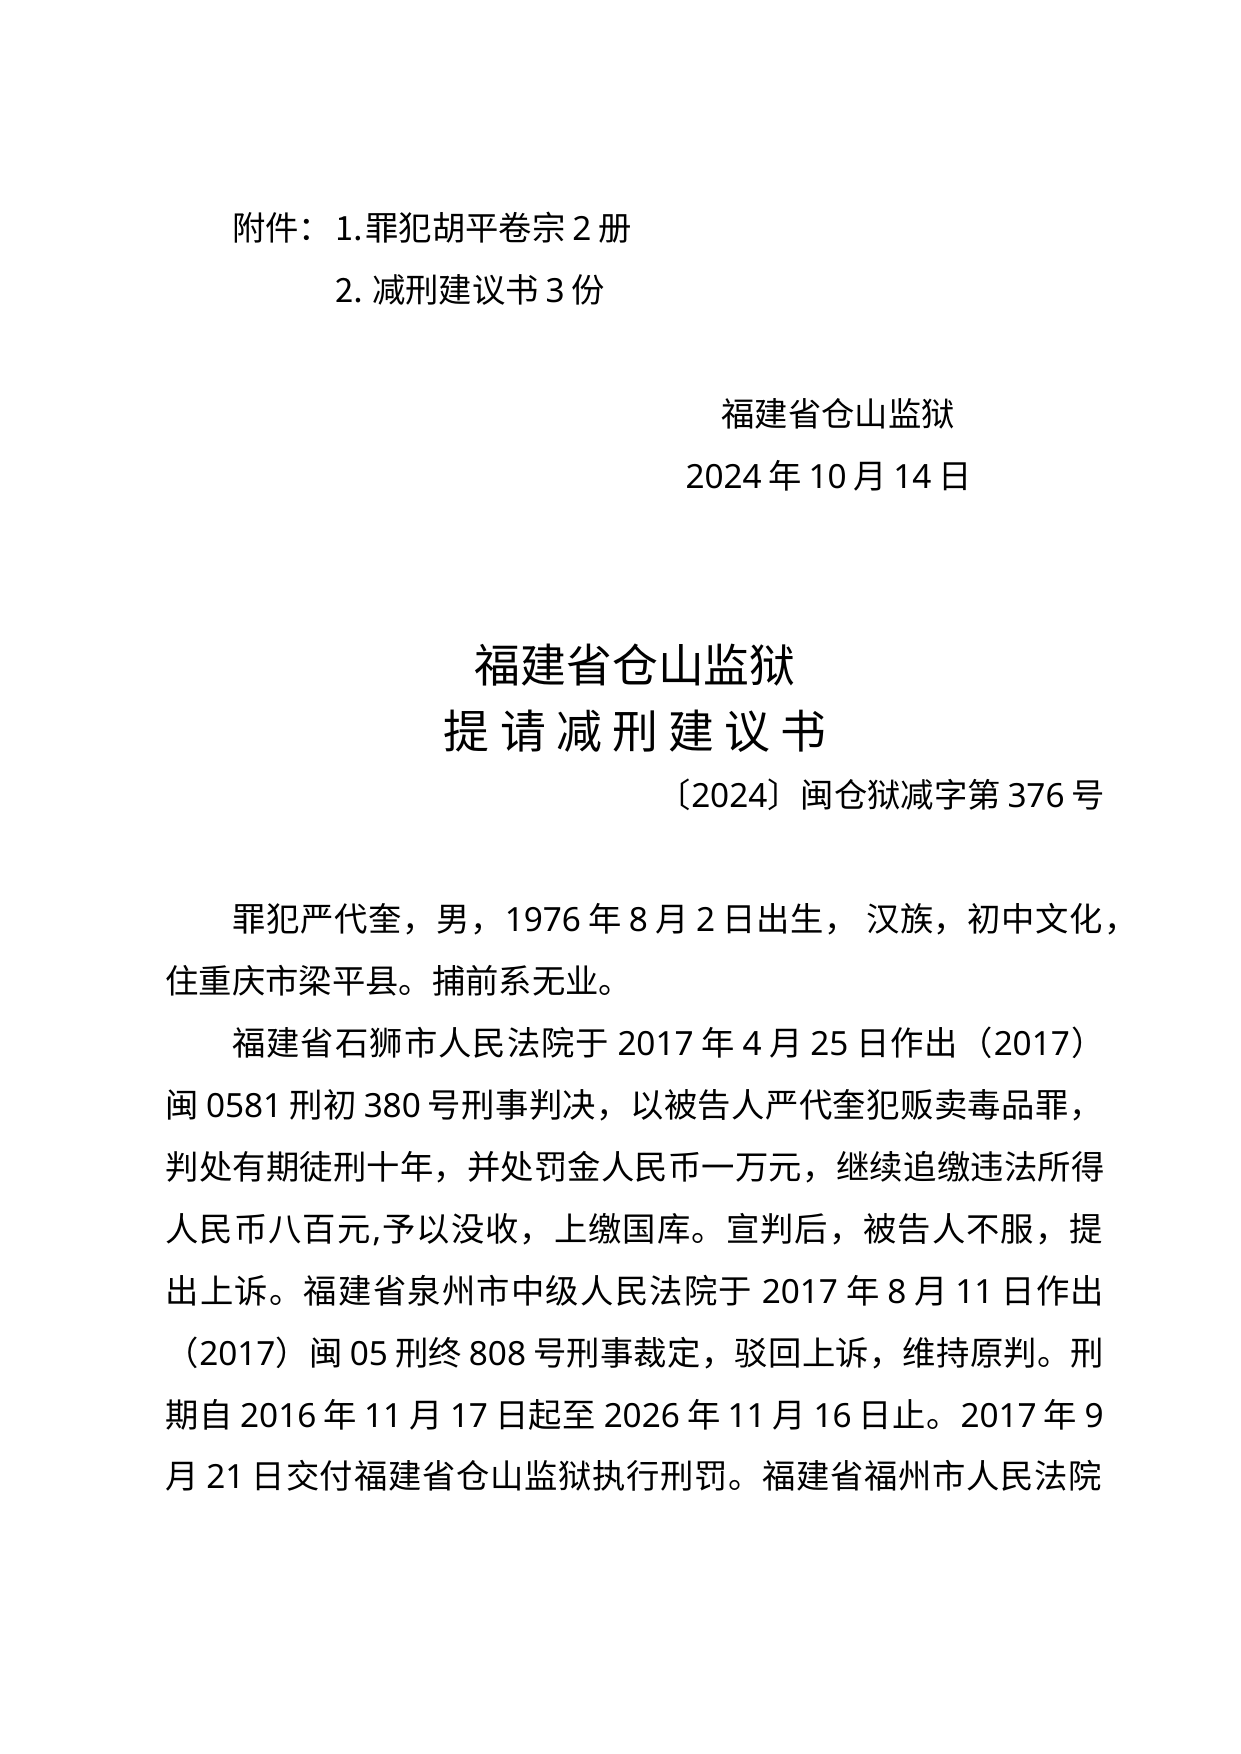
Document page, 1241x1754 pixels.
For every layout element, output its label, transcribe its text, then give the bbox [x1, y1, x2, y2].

text 〔2024〕闽仓狱减字第376号 [165, 762, 1104, 824]
text 福建省仓山监狱 [165, 629, 1104, 695]
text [165, 1010, 1104, 1506]
text 附件：⒈罪犯胡平卷宗2册 [165, 195, 1104, 257]
text 提 请 减 刑 建 议 书 [165, 695, 1104, 762]
text 罪犯严代奎，男，1976年8月2日出生， 汉族，初中文化，住重庆市梁平县。捕前系无业。 [165, 886, 1104, 1010]
text 福建省仓山监狱 [165, 381, 954, 443]
text ⒉减刑建议书3份 [165, 257, 1109, 319]
text 2024年10月14日 [165, 443, 971, 505]
